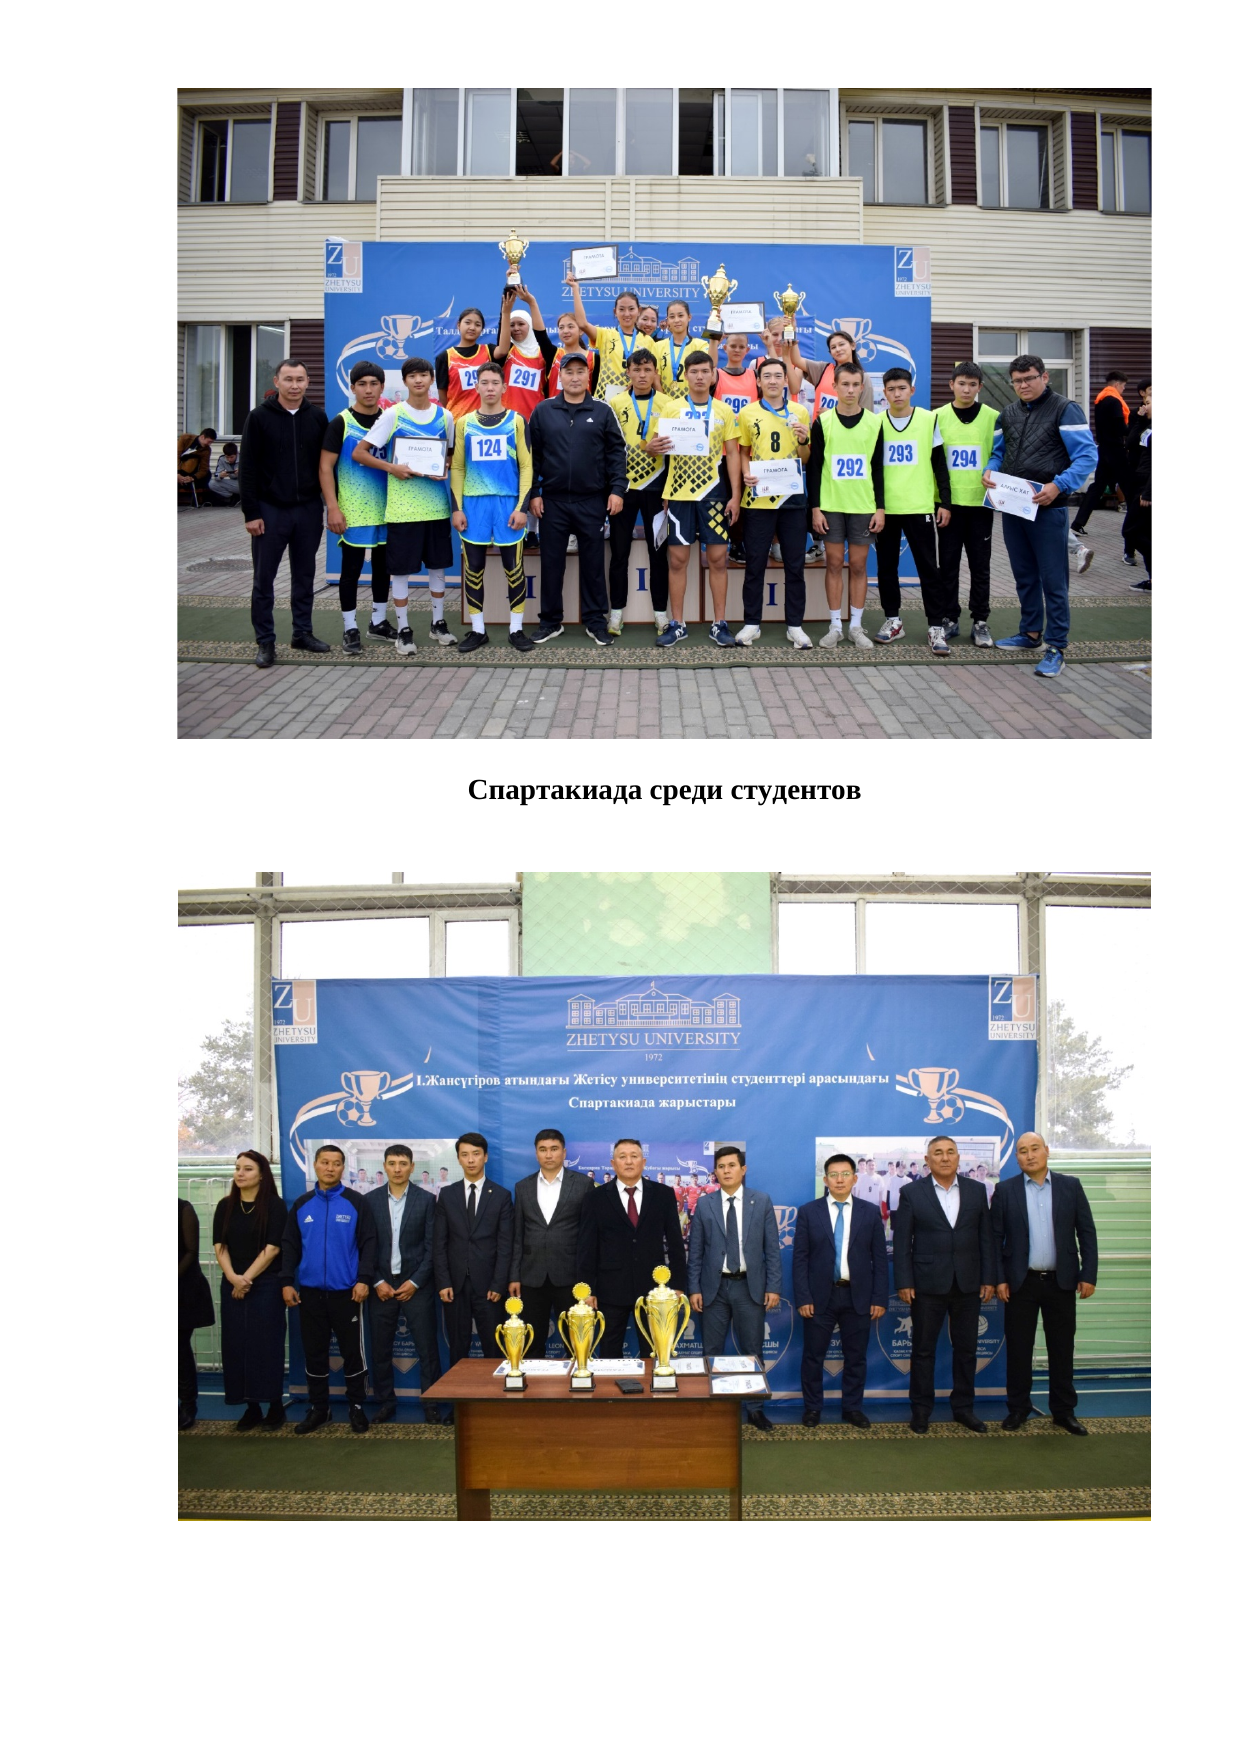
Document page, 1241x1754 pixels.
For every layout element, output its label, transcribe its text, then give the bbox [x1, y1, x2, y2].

picture [178, 872, 1151, 1521]
text Спартакиада среди студентов [177, 772, 1152, 805]
picture [177, 88, 1152, 739]
